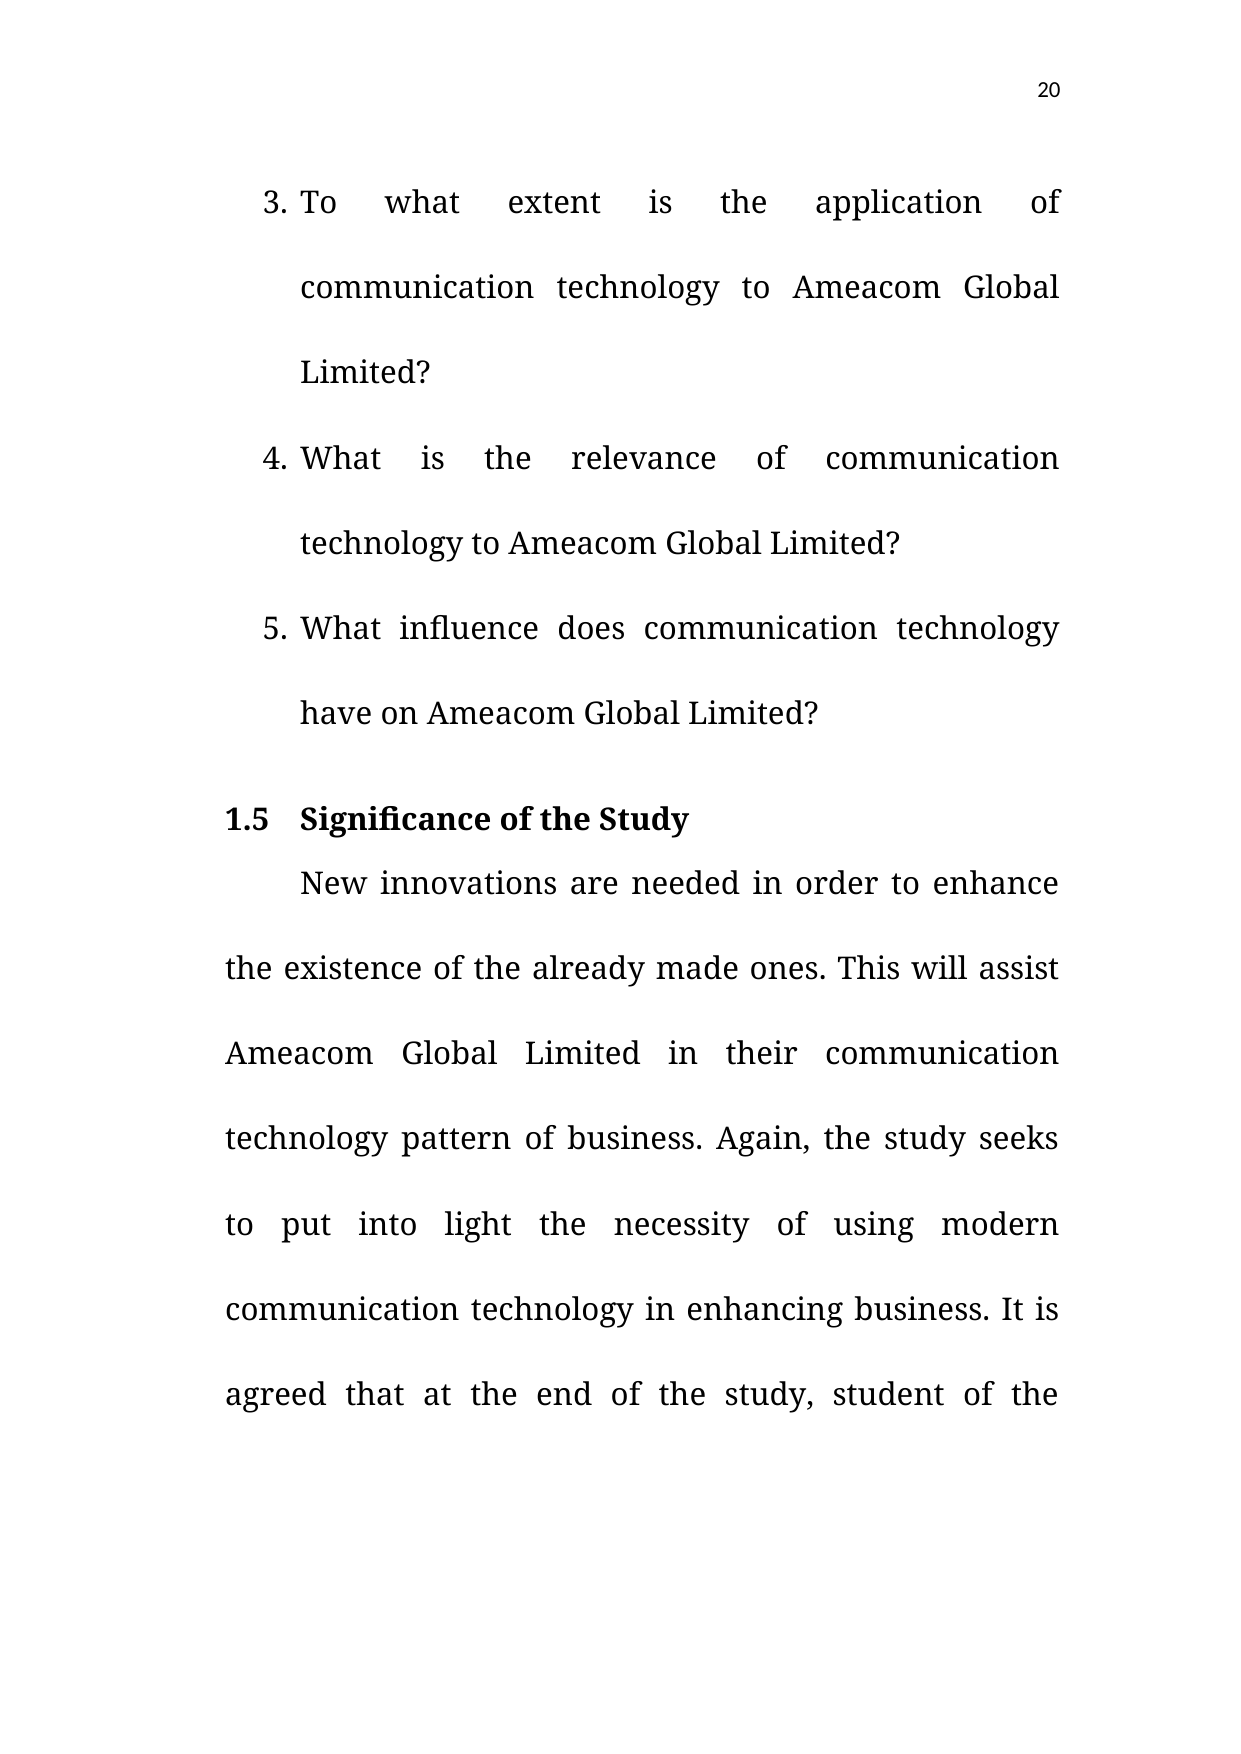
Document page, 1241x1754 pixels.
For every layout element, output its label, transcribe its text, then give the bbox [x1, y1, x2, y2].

text 1.5 Significance of the Study [225, 797, 1060, 840]
list To what extent is the application of communication technology to Ameacom Global Limited? [262, 180, 1060, 393]
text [225, 861, 1060, 1414]
list What is the relevance of communication technology to Ameacom Global Limited? [262, 436, 1060, 563]
list What influence does communication technology have on Ameacom Global Limited? [262, 606, 1060, 734]
